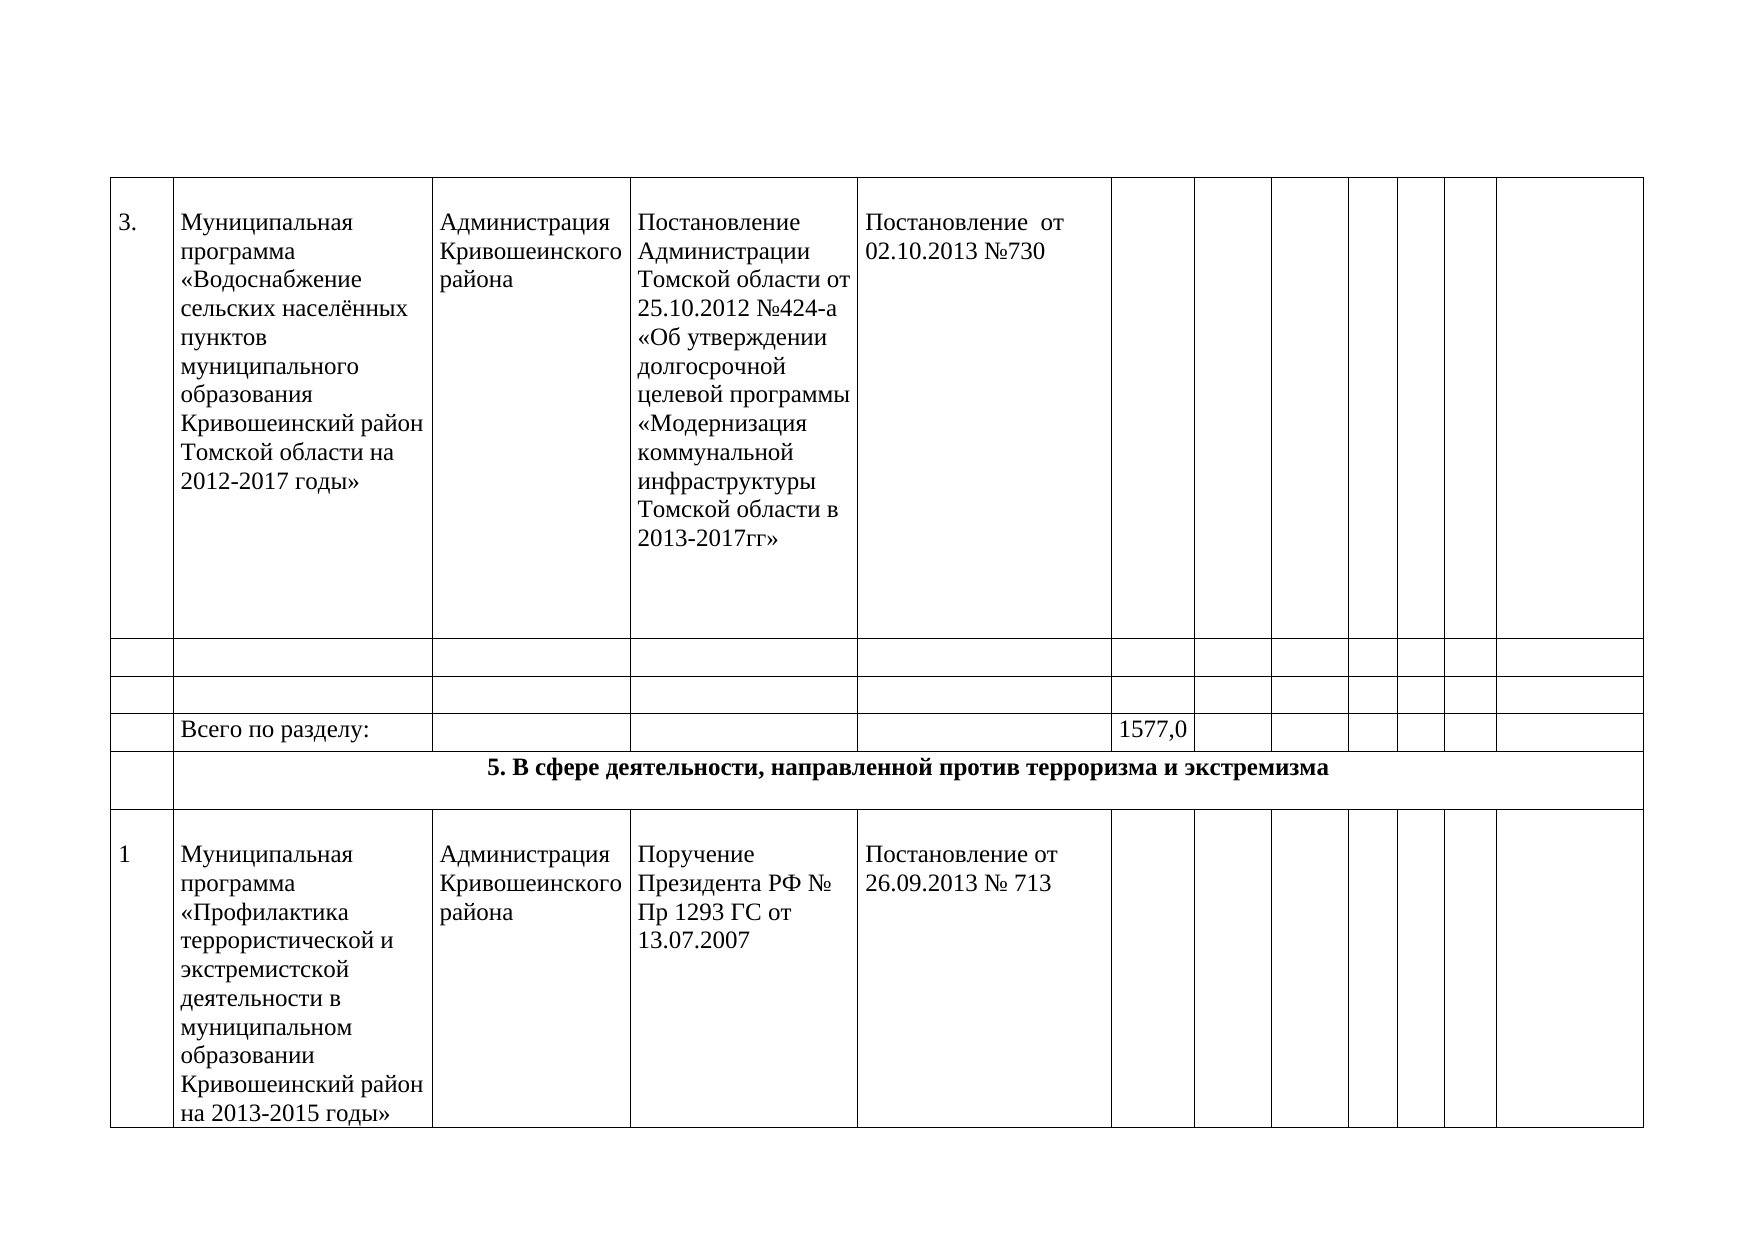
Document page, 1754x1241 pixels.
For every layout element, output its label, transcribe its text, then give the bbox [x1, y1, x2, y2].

table_cell 1577,0 [1112, 714, 1194, 751]
table_cell [1272, 178, 1348, 638]
table_cell 5. В сфере деятельности, направленной против терроризма и экстремизма [174, 752, 1643, 809]
table_cell [1349, 639, 1397, 676]
table_cell [1445, 714, 1496, 751]
table_cell Администрация Кривошеинского района [433, 810, 630, 1127]
table_cell Поручение Президента РФ № Пр 1293 ГС от 13.07.2007 [631, 810, 857, 1127]
table_cell [1497, 639, 1643, 676]
table_cell [1398, 178, 1444, 638]
table_cell [111, 752, 173, 809]
table_cell [1349, 714, 1397, 751]
table_cell [858, 639, 1111, 676]
table_cell [631, 677, 857, 713]
table_cell Постановление от 02.10.2013 №730 [858, 178, 1111, 638]
table_cell [1112, 639, 1194, 676]
table_cell [1445, 810, 1496, 1127]
table_cell [1349, 677, 1397, 713]
table_cell [1445, 677, 1496, 713]
table_cell [433, 677, 630, 713]
table_cell [1272, 677, 1348, 713]
table_cell [1195, 810, 1271, 1127]
table_cell [174, 639, 432, 676]
table_cell [1398, 639, 1444, 676]
table_cell [1398, 677, 1444, 713]
table_cell [858, 677, 1111, 713]
table_cell [1349, 178, 1397, 638]
table_cell [1398, 810, 1444, 1127]
table_cell [1445, 178, 1496, 638]
table_cell Всего по разделу: [174, 714, 432, 751]
table_cell [858, 714, 1111, 751]
table_cell [111, 677, 173, 713]
table_cell [631, 639, 857, 676]
table_cell [433, 714, 630, 751]
table_cell [1272, 810, 1348, 1127]
table_cell Муниципальная программа «Профилактика террористической и экстремистской деятельности в муниципальном образовании Кривошеинский район на 2013-2015 годы» [174, 810, 432, 1127]
table_cell [1497, 810, 1643, 1127]
table_cell 3. [111, 178, 173, 638]
table_cell Муниципальная программа «Водоснабжение сельских населённых пунктов муниципального образования Кривошеинский район Томской области на 2012-2017 годы» [174, 178, 432, 638]
table_cell [1195, 677, 1271, 713]
table_cell [1195, 178, 1271, 638]
table_cell [1112, 810, 1194, 1127]
table_cell Постановление Администрации Томской области от 25.10.2012 №424-а «Об утверждении долгосрочной целевой программы «Модернизация коммунальной инфраструктуры Томской области в 2013-2017гг» [631, 178, 857, 638]
table_cell [1497, 677, 1643, 713]
table_cell Постановление от 26.09.2013 № 713 [858, 810, 1111, 1127]
table_cell [1398, 714, 1444, 751]
table_cell [174, 677, 432, 713]
table_cell [111, 714, 173, 751]
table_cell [433, 178, 630, 638]
table_cell 1 [111, 810, 173, 1127]
table_cell [1272, 714, 1348, 751]
table_cell [1195, 714, 1271, 751]
table_cell [1497, 714, 1643, 751]
table_cell [433, 639, 630, 676]
table_cell [111, 639, 173, 676]
table_cell [1349, 810, 1397, 1127]
table_cell [1497, 178, 1643, 638]
table_cell [1112, 178, 1194, 638]
table_cell [1445, 639, 1496, 676]
table_cell [1272, 639, 1348, 676]
table_cell [1195, 639, 1271, 676]
table_cell [631, 714, 857, 751]
table_cell [1112, 677, 1194, 713]
